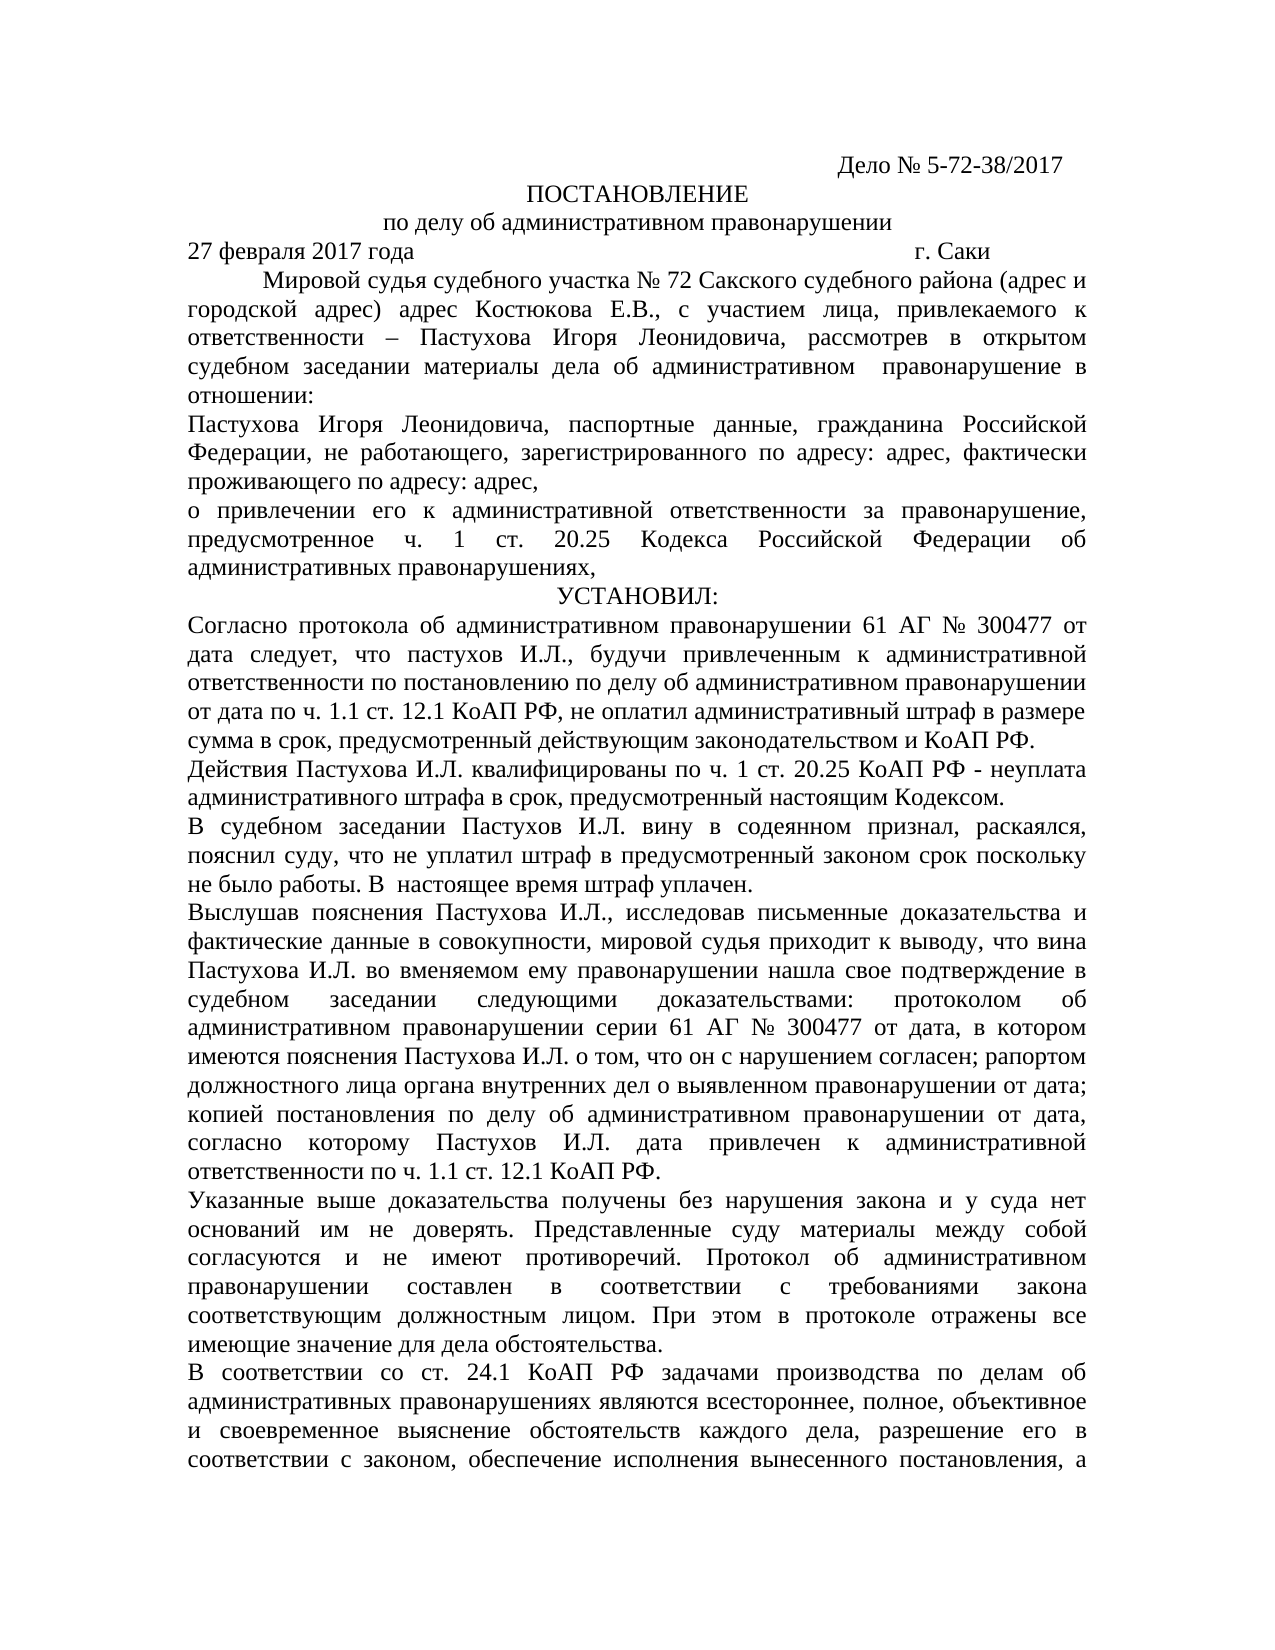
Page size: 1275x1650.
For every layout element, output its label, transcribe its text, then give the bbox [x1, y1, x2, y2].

text ПОСТАНОВЛЕНИЕ [187, 179, 1087, 207]
text УСТАНОВИЛ: [187, 581, 1087, 610]
text по делу об административном правонарушении [187, 207, 1087, 236]
text Мировой судья судебного участка № 72 Сакского судебного района (адрес и городской адрес) адрес Костюкова Е.В., с участием лица, привлекаемого к ответственности – Пастухова Игоря Леонидовича, рассмотрев в открытом судебном заседании материалы дела об административном правонарушение в отношении: [187, 265, 1087, 409]
text Пастухова Игоря Леонидовича, паспортные данные, гражданина Российской Федерации, не работающего, зарегистрированного по адресу: адрес, фактически проживающего по адресу: адрес, [187, 409, 1087, 495]
text 27 февраля 2017 года г. Саки [187, 236, 1087, 265]
text Выслушав пояснения Пастухова И.Л., исследовав письменные доказательства и фактические данные в совокупности, мировой судья приходит к выводу, что вина Пастухова И.Л. во вменяемом ему правонарушении нашла свое подтверждение в судебном заседании следующими доказательствами: протоколом об административном правонарушении серии 61 АГ № 300477 от дата, в котором имеются пояснения Пастухова И.Л. о том, что он с нарушением согласен; рапортом должностного лица органа внутренних дел о выявленном правонарушении от дата; копией постановления по делу об административном правонарушении от дата, согласно которому Пастухов И.Л. дата привлечен к административной ответственности по ч. 1.1 ст. 12.1 КоАП РФ. [187, 897, 1087, 1185]
text Действия Пастухова И.Л. квалифицированы по ч. 1 ст. 20.25 КоАП РФ - неуплата административного штрафа в срок, предусмотренный настоящим Кодексом. [187, 754, 1087, 811]
text Дело № 5-72-38/2017 [187, 150, 1087, 179]
text Согласно протокола об административном правонарушении 61 АГ № 300477 от дата следует, что пастухов И.Л., будучи привлеченным к административной ответственности по постановлению по делу об административном правонарушении от дата по ч. 1.1 ст. 12.1 КоАП РФ, не оплатил административный штраф в размере сумма в срок, предусмотренный действующим законодательством и КоАП РФ. [187, 610, 1087, 754]
text о привлечении его к административной ответственности за правонарушение, предусмотренное ч. 1 ст. 20.25 Кодекса Российской Федерации об административных правонарушениях, [187, 495, 1087, 581]
text В судебном заседании Пастухов И.Л. вину в содеянном признал, раскаялся, пояснил суду, что не уплатил штраф в предусмотренный законом срок поскольку не было работы. В настоящее время штраф уплачен. [187, 811, 1087, 897]
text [187, 1357, 1087, 1472]
text Указанные выше доказательства получены без нарушения закона и у суда нет оснований им не доверять. Представленные суду материалы между собой согласуются и не имеют противоречий. Протокол об административном правонарушении составлен в соответствии с требованиями закона соответствующим должностным лицом. При этом в протоколе отражены все имеющие значение для дела обстоятельства. [187, 1185, 1087, 1357]
